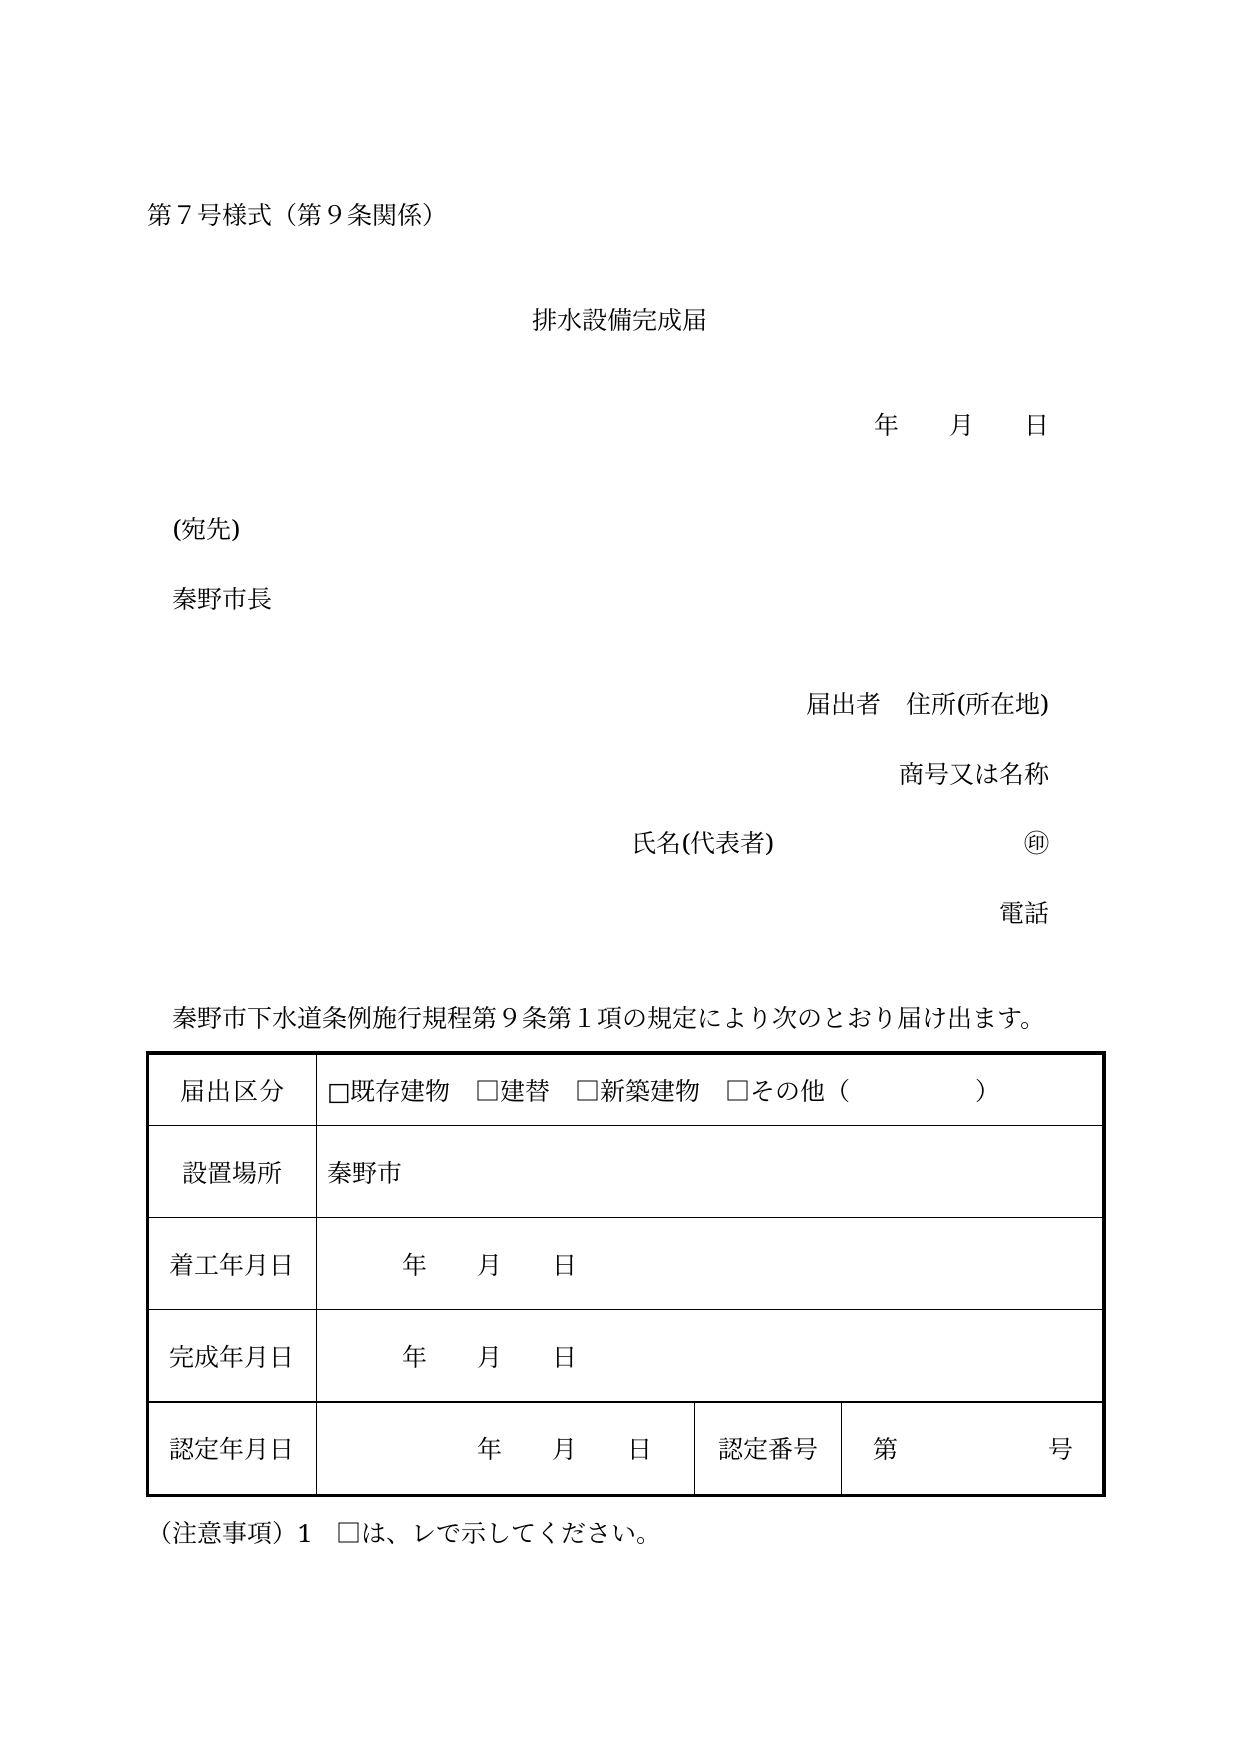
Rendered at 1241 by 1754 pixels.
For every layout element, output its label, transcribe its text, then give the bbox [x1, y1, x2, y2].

table_cell 認定年月日 [149, 1403, 316, 1493]
table_cell 第 号 [842, 1403, 1102, 1493]
text （注意事項）1 □は、レで示してください。 [148, 1497, 1092, 1566]
text 年 月 日 [148, 388, 1049, 458]
table_cell 秦野市 [317, 1126, 1102, 1217]
text 排水設備完成届 [148, 284, 1092, 353]
table_header □既存建物 □建替 □新築建物 □その他（ ） [317, 1055, 1102, 1125]
text 第７号様式（第９条関係） [148, 179, 1092, 249]
text 届出者 住所(所在地) [148, 668, 1049, 737]
table_header 届出区分 [149, 1055, 316, 1125]
table_cell 年 月 日 [317, 1403, 694, 1493]
text 商号又は名称 [148, 737, 1049, 807]
table_cell 年 月 日 [317, 1218, 1102, 1309]
table_cell 完成年月日 [149, 1310, 316, 1401]
text 秦野市下水道条例施行規程第９条第１項の規定により次のとおり届け出ます。 [148, 982, 1092, 1051]
table_cell 認定番号 [695, 1403, 841, 1493]
text 氏名(代表者) ㊞ [148, 807, 1049, 877]
text (宛先) [148, 493, 1092, 563]
table_cell 設置場所 [149, 1126, 316, 1217]
table_cell 着工年月日 [149, 1218, 316, 1309]
table_cell 年 月 日 [317, 1310, 1102, 1401]
text 秦野市長 [148, 563, 1092, 633]
text 電話 [148, 877, 1049, 947]
